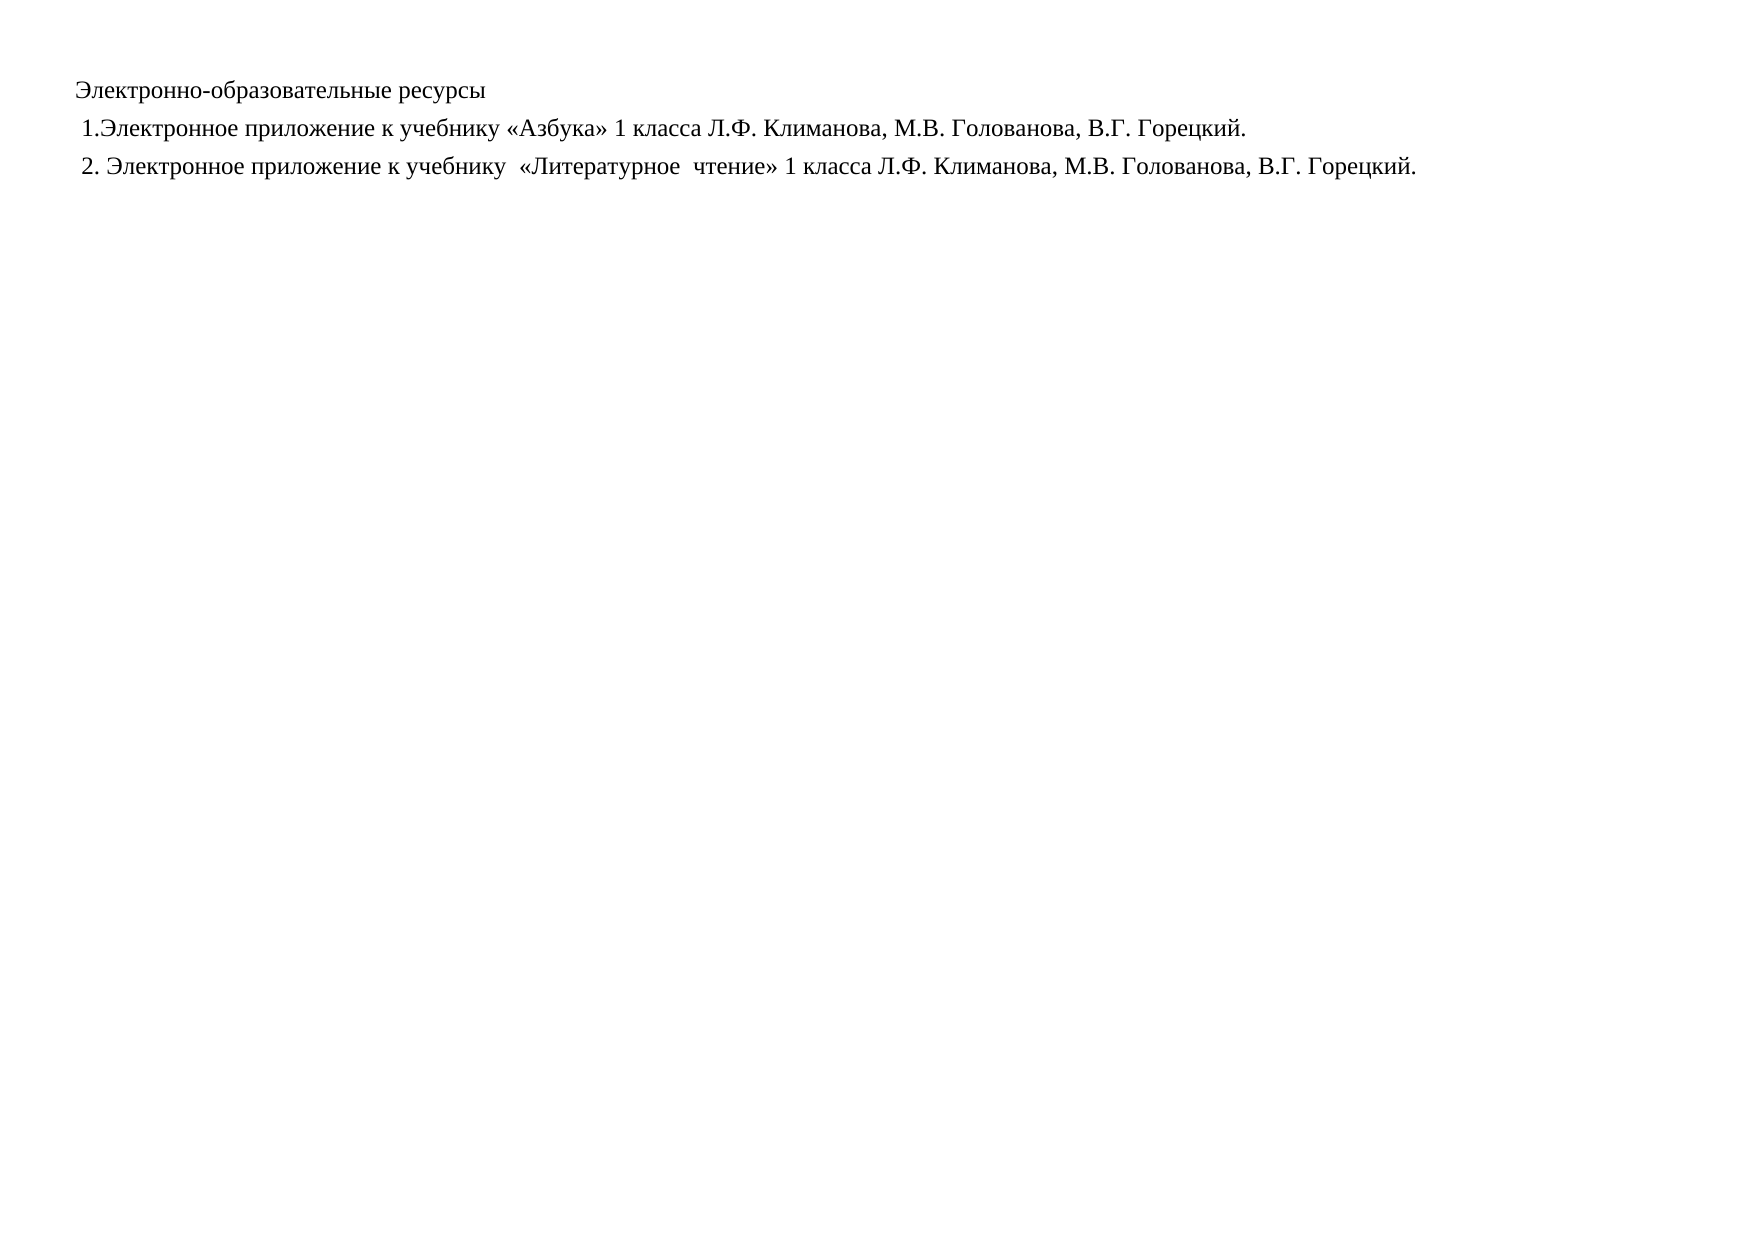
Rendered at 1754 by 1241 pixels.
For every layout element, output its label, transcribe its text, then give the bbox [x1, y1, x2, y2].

text 2. Электронное приложение к учебнику «Литературное чтение» 1 класса Л.Ф. Климанова, М.В. Голованова, В.Г. Горецкий. [75, 151, 1679, 180]
text Электронно-образовательные ресурсы [75, 75, 1679, 104]
text 1.Электронное приложение к учебнику «Азбука» 1 класса Л.Ф. Климанова, М.В. Голованова, В.Г. Горецкий. [75, 113, 1679, 142]
